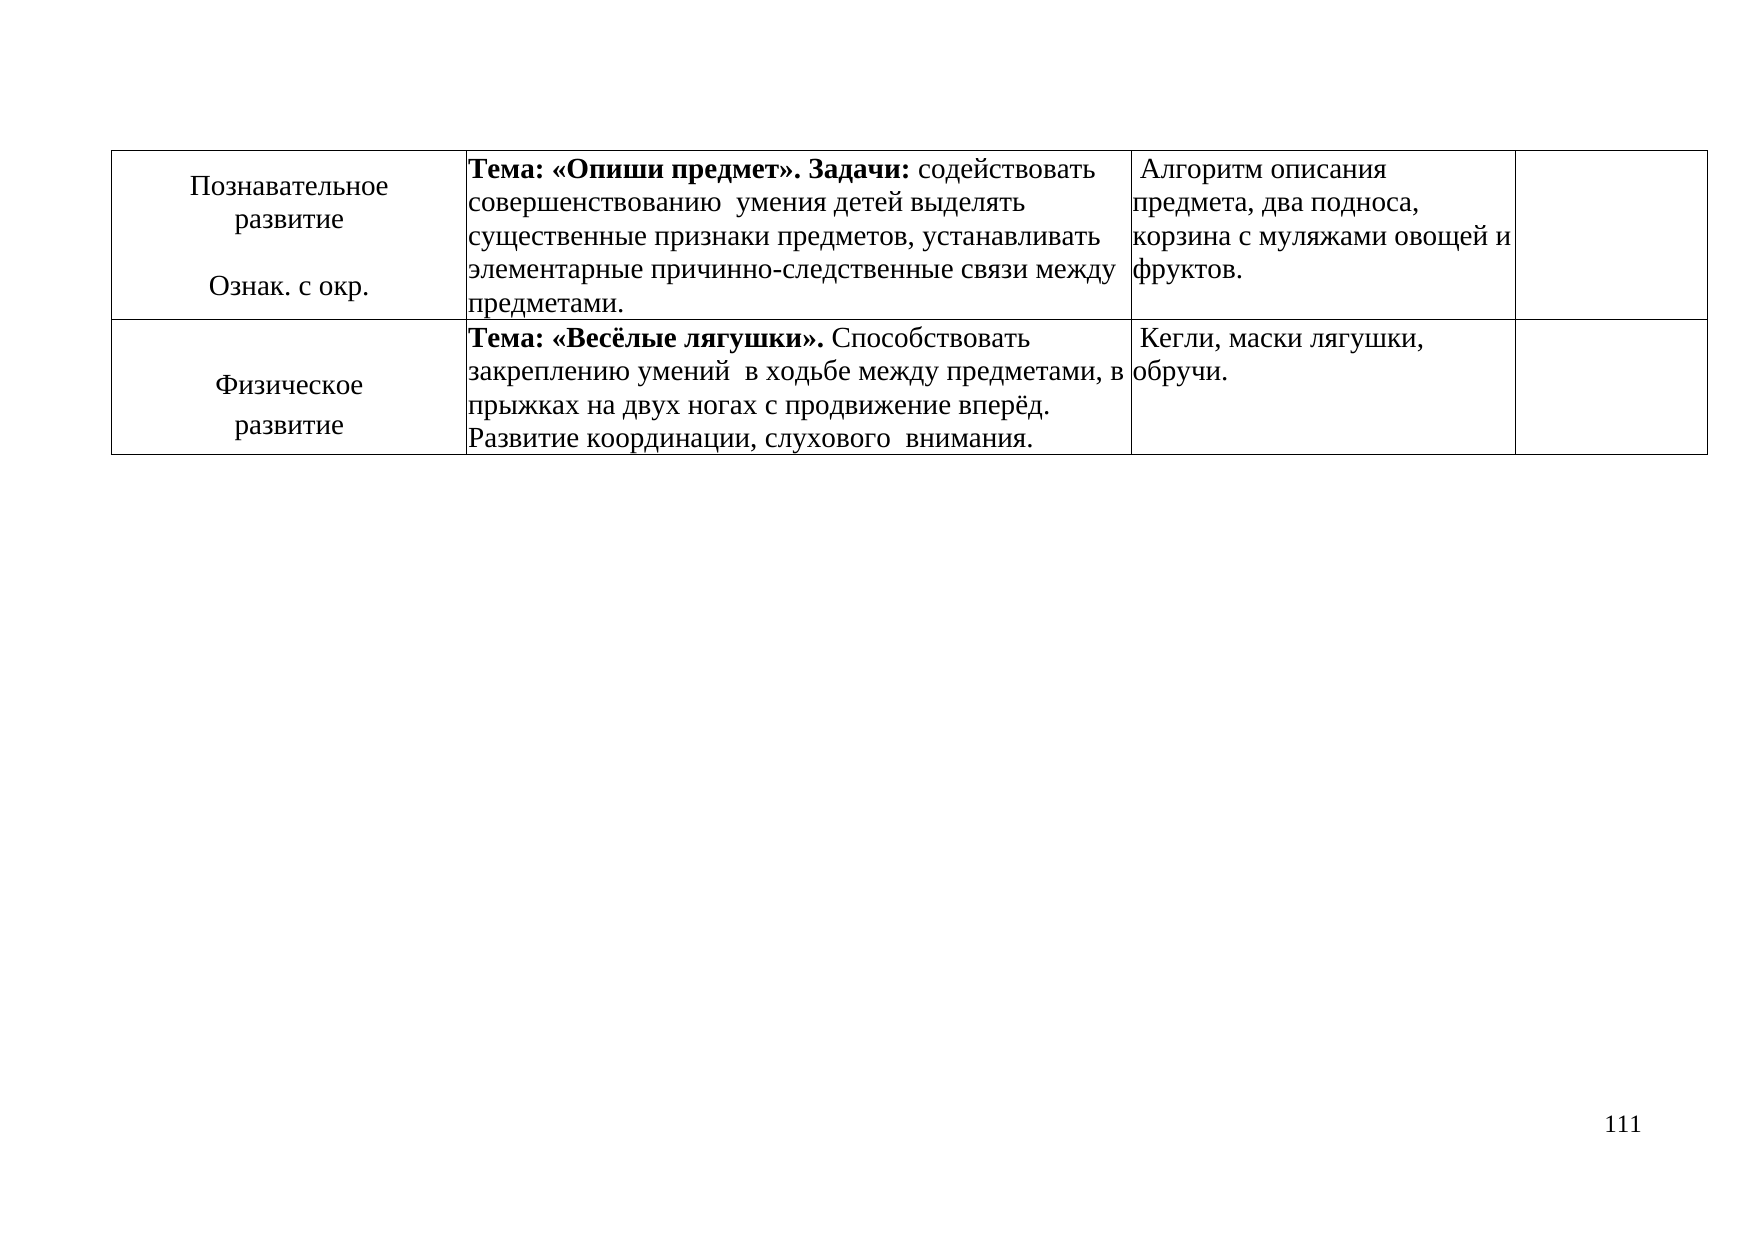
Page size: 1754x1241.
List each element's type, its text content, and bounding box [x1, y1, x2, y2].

table_cell Физическое развитие [112, 320, 466, 454]
table_cell Познавательное развитие Ознак. с окр. [112, 151, 466, 319]
table_cell Тема: «Весёлые лягушки». Способствовать закреплению умений в ходьбе между предметами, в прыжках на двух ногах с продвижение вперёд. Развитие координации, слухового внимания. [467, 320, 1131, 454]
table_cell [1516, 151, 1707, 319]
table_cell Тема: «Опиши предмет». Задачи: содействовать совершенствованию умения детей выделять существенные признаки предметов, устанавливать элементарные причинно-следственные связи между предметами. [467, 151, 1131, 319]
table_cell Алгоритм описания предмета, два подноса, корзина с муляжами овощей и фруктов. [1132, 151, 1515, 319]
table_cell Кегли, маски лягушки, обручи. [1132, 320, 1515, 454]
table_cell [1516, 320, 1707, 454]
